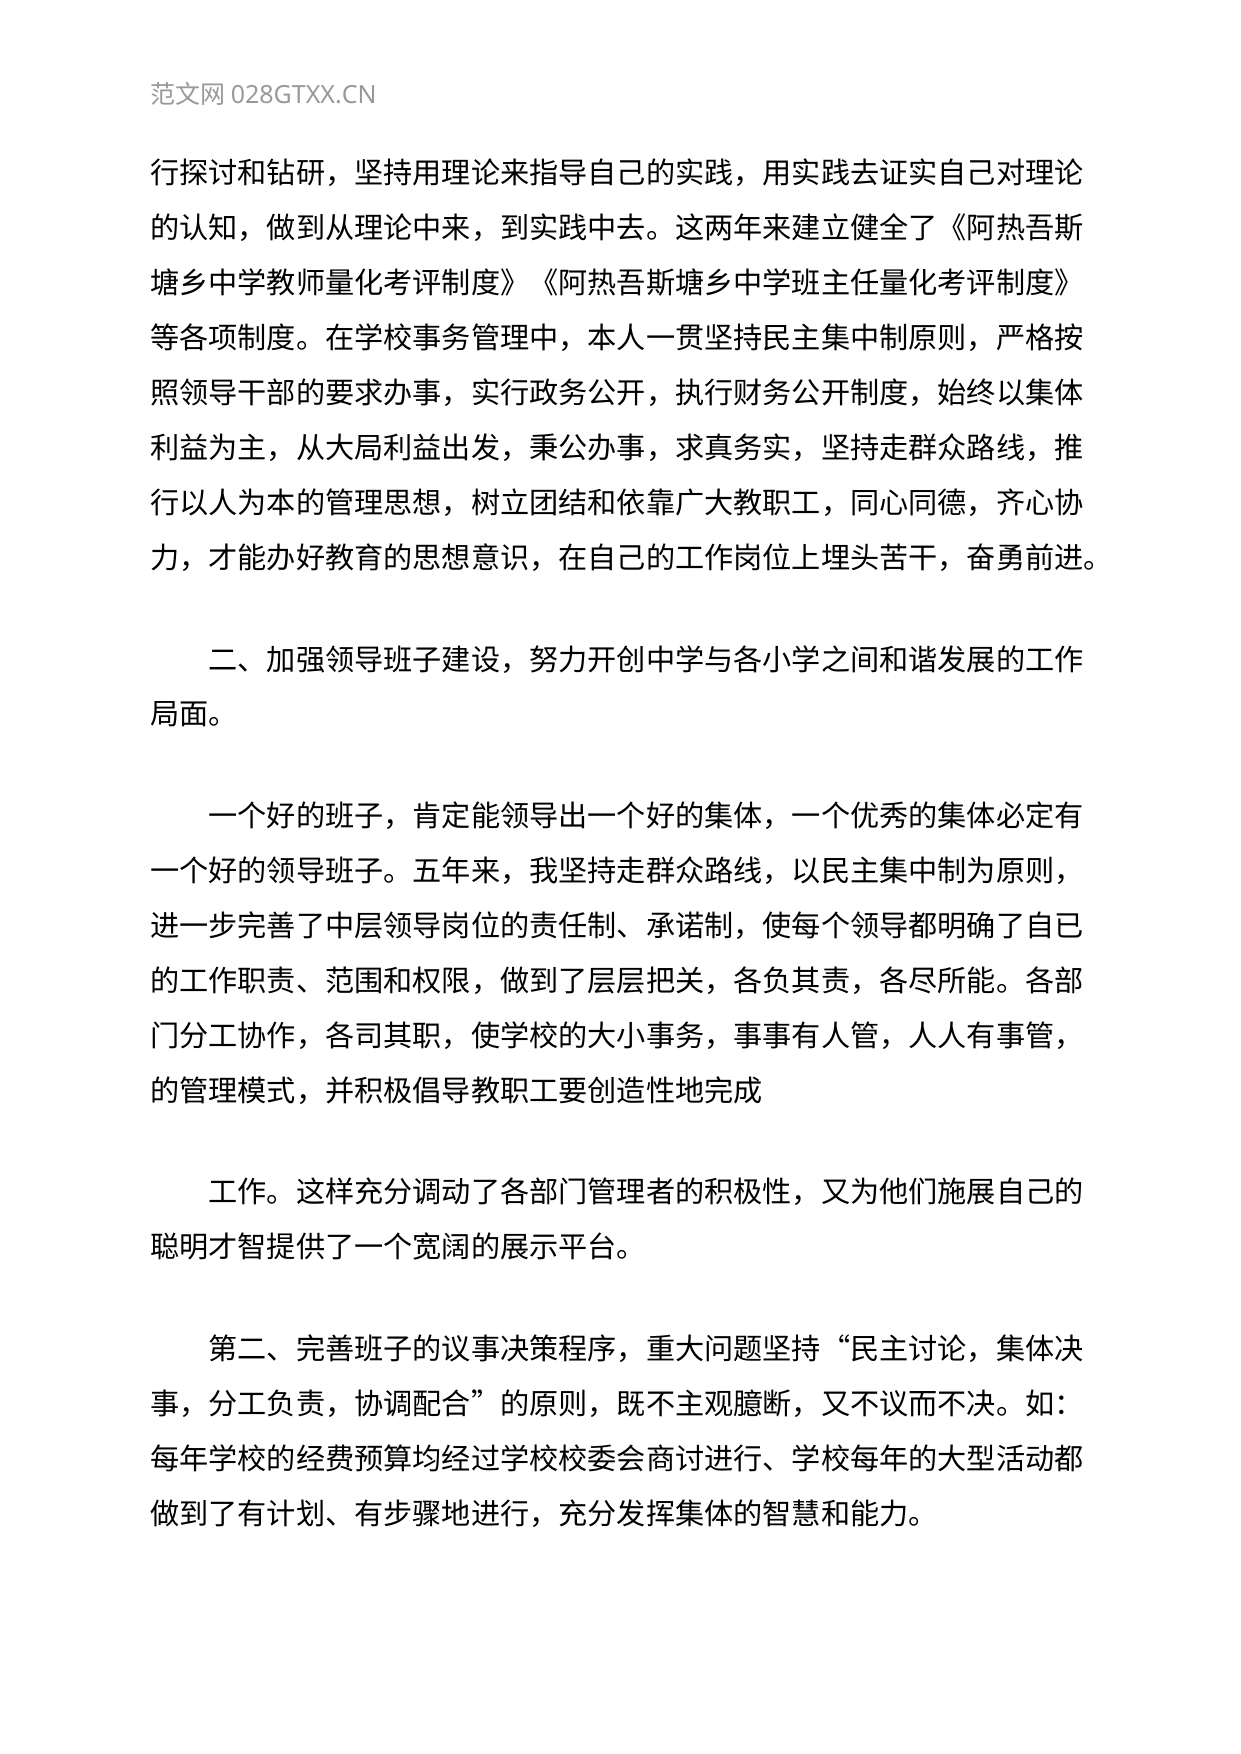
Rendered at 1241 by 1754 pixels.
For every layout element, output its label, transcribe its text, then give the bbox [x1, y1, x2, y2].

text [150, 150, 1090, 577]
text 一个好的班子，肯定能领导出一个好的集体，一个优秀的集体必定有一个好的领导班子。五年来，我坚持走群众路线，以民主集中制为原则，进一步完善了中层领导岗位的责任制、承诺制，使每个领导都明确了自已的工作职责、范围和权限，做到了层层把关，各负其责，各尽所能。各部门分工协作，各司其职，使学校的大小事务，事事有人管，人人有事管，的管理模式，并积极倡导教职工要创造性地完成 [150, 793, 1090, 1109]
text 第二、完善班子的议事决策程序，重大问题坚持“民主讨论，集体决事，分工负责，协调配合”的原则，既不主观臆断，又不议而不决。如：每年学校的经费预算均经过学校校委会商讨进行、学校每年的大型活动都做到了有计划、有步骤地进行，充分发挥集体的智慧和能力。 [150, 1326, 1090, 1533]
text 二、加强领导班子建设，努力开创中学与各小学之间和谐发展的工作局面。 [150, 636, 1090, 733]
text 工作。这样充分调动了各部门管理者的积极性，又为他们施展自己的聪明才智提供了一个宽阔的展示平台。 [150, 1169, 1090, 1266]
